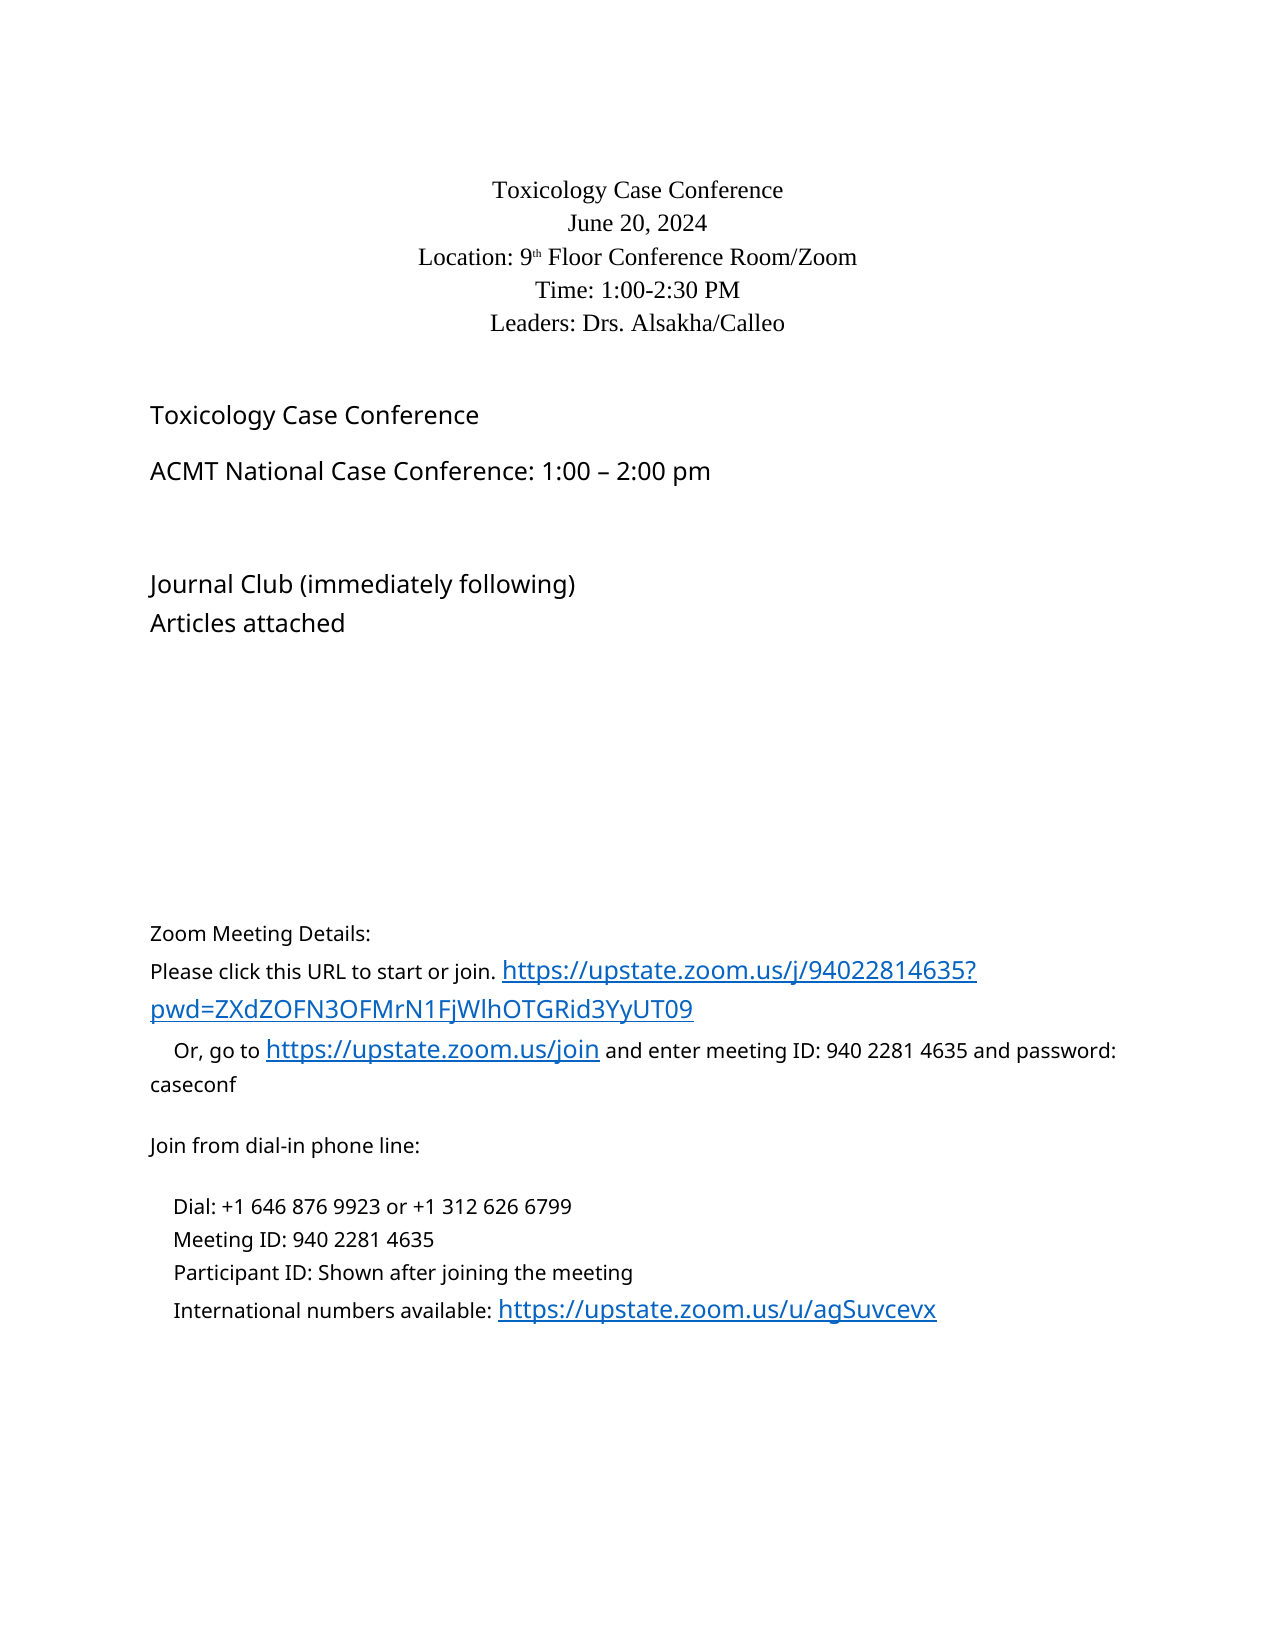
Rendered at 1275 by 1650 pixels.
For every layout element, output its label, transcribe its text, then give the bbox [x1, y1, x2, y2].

text Toxicology Case Conference [150, 398, 1125, 432]
text Dial: +1 646 876 9923 or +1 312 626 6799 [150, 1192, 1125, 1221]
text Meeting ID: 940 2281 4635 [150, 1225, 1125, 1254]
text International numbers available: https://upstate.zoom.us/u/agSuvcevx [150, 1291, 1125, 1325]
text Location: 9th Floor Conference Room/Zoom [150, 242, 1125, 270]
text Join from dial-in phone line: [150, 1131, 1125, 1159]
text Toxicology Case Conference [150, 175, 1125, 204]
text Or, go to https://upstate.zoom.us/join and enter meeting ID: 940 2281 4635 and password: caseconf [150, 1031, 1125, 1098]
text Leaders: Drs. Alsakha/Calleo [150, 308, 1125, 337]
text June 20, 2024 [150, 208, 1125, 237]
text Please click this URL to start or join. https://upstate.zoom.us/j/94022814635?pwd=ZXdZOFN3OFMrN1FjWlhOTGRid3YyUT09 [150, 952, 1125, 1026]
text Zoom Meeting Details: [150, 919, 1125, 948]
text Time: 1:00-2:30 PM [150, 275, 1125, 304]
text Participant ID: Shown after joining the meeting [150, 1258, 1125, 1287]
text ACMT National Case Conference: 1:00 – 2:00 pm [150, 454, 1125, 488]
text Journal Club (immediately following) Articles attached [150, 566, 1125, 640]
